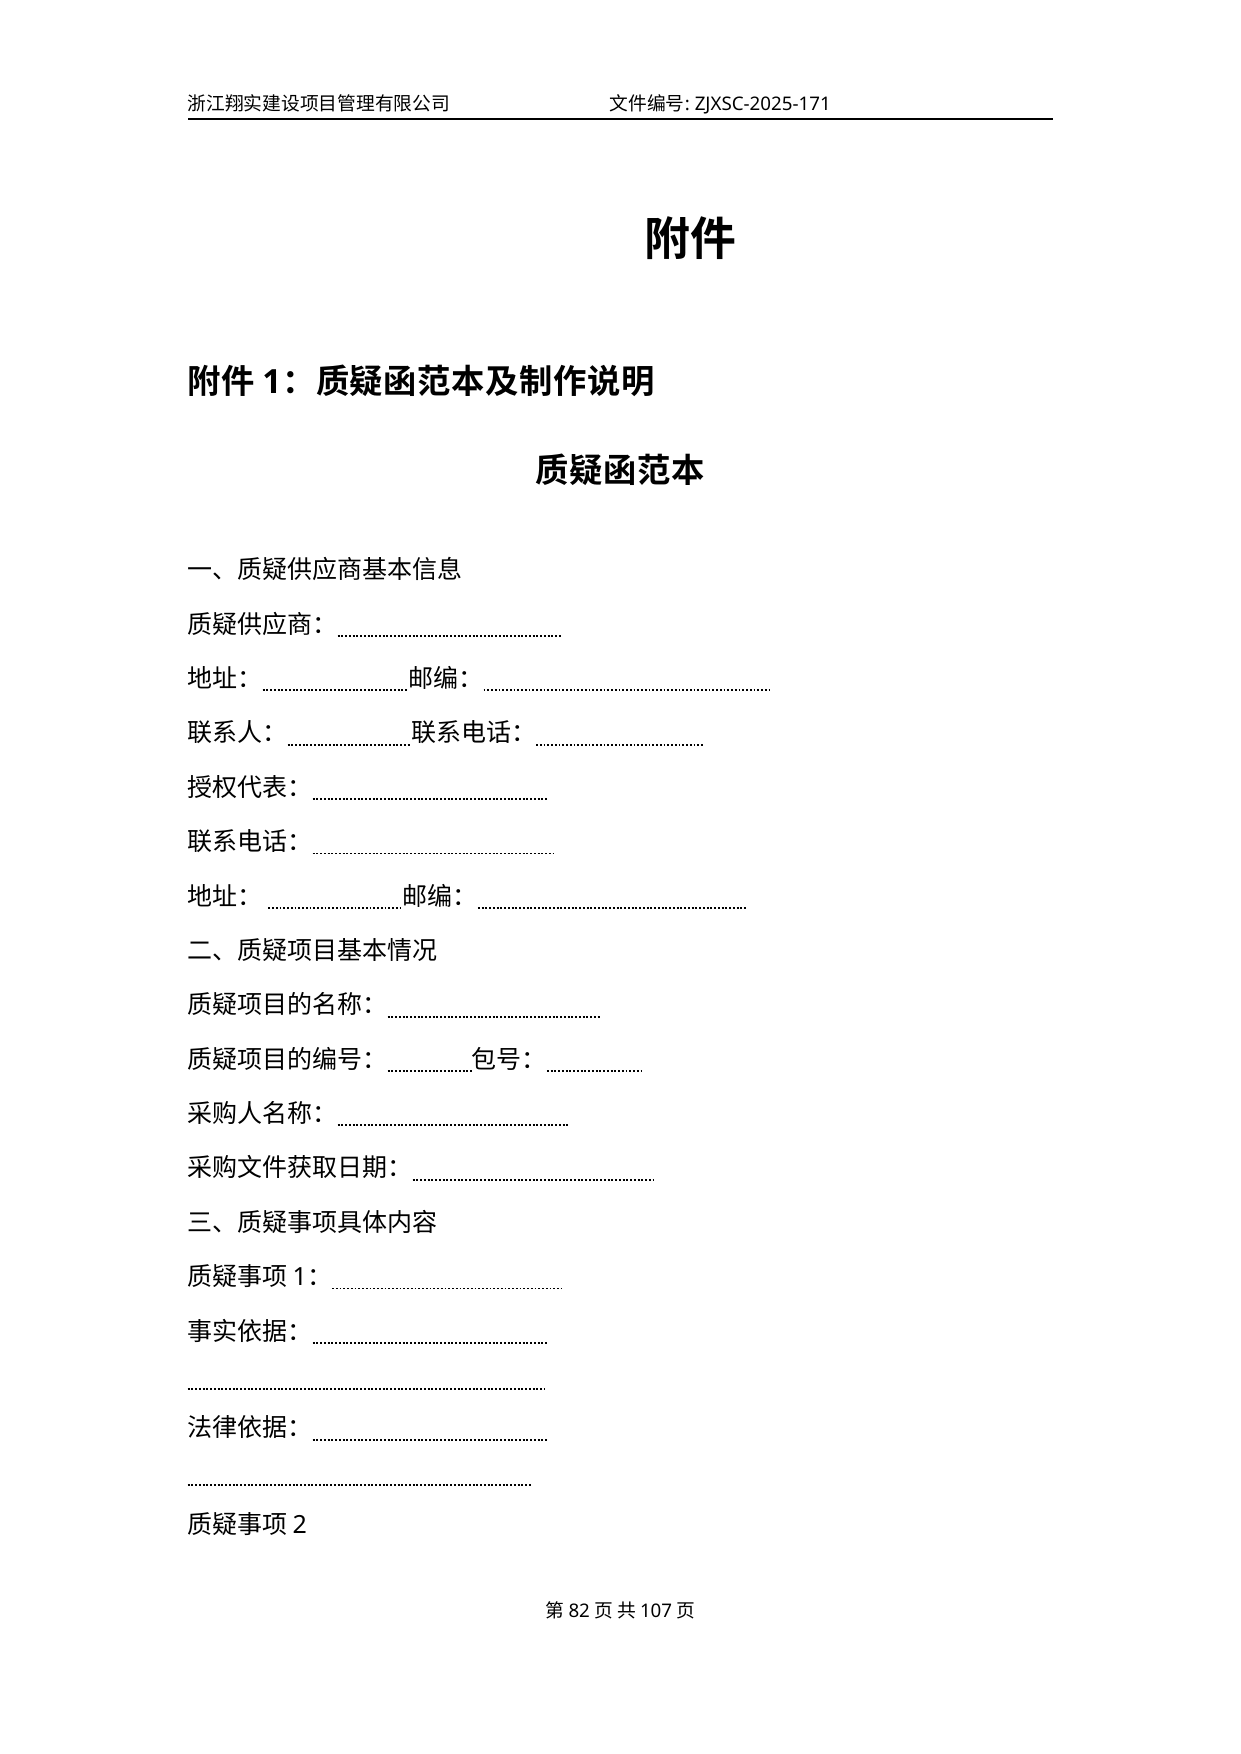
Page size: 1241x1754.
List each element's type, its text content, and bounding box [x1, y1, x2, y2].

text 二、质疑项目基本情况 [187, 930, 1053, 967]
text 一、质疑供应商基本信息 [187, 550, 1053, 586]
text 质疑项目的名称： [187, 985, 1053, 1021]
text 质疑事项2 [187, 1504, 1053, 1540]
text 地址： 邮编： [187, 876, 1053, 912]
text 地址： 邮编： [187, 658, 1053, 695]
text 采购文件获取日期： [187, 1148, 1053, 1184]
text 质疑事项1： [187, 1257, 1053, 1293]
text 授权代表： [187, 767, 1053, 803]
text 法律依据： [187, 1408, 1053, 1444]
text 联系电话： [187, 822, 1053, 858]
text 质疑供应商： [187, 604, 1053, 640]
text 事实依据： [187, 1311, 1053, 1347]
text 质疑函范本 [187, 436, 1053, 501]
text 三、质疑事项具体内容 [187, 1202, 1053, 1238]
text 附件1：质疑函范本及制作说明 [187, 347, 1053, 412]
text 采购人名称： [187, 1093, 1053, 1130]
subtitle 附件 [322, 187, 1053, 284]
text 质疑项目的编号： 包号： [187, 1039, 1053, 1075]
text 联系人： 联系电话： [187, 713, 1053, 749]
